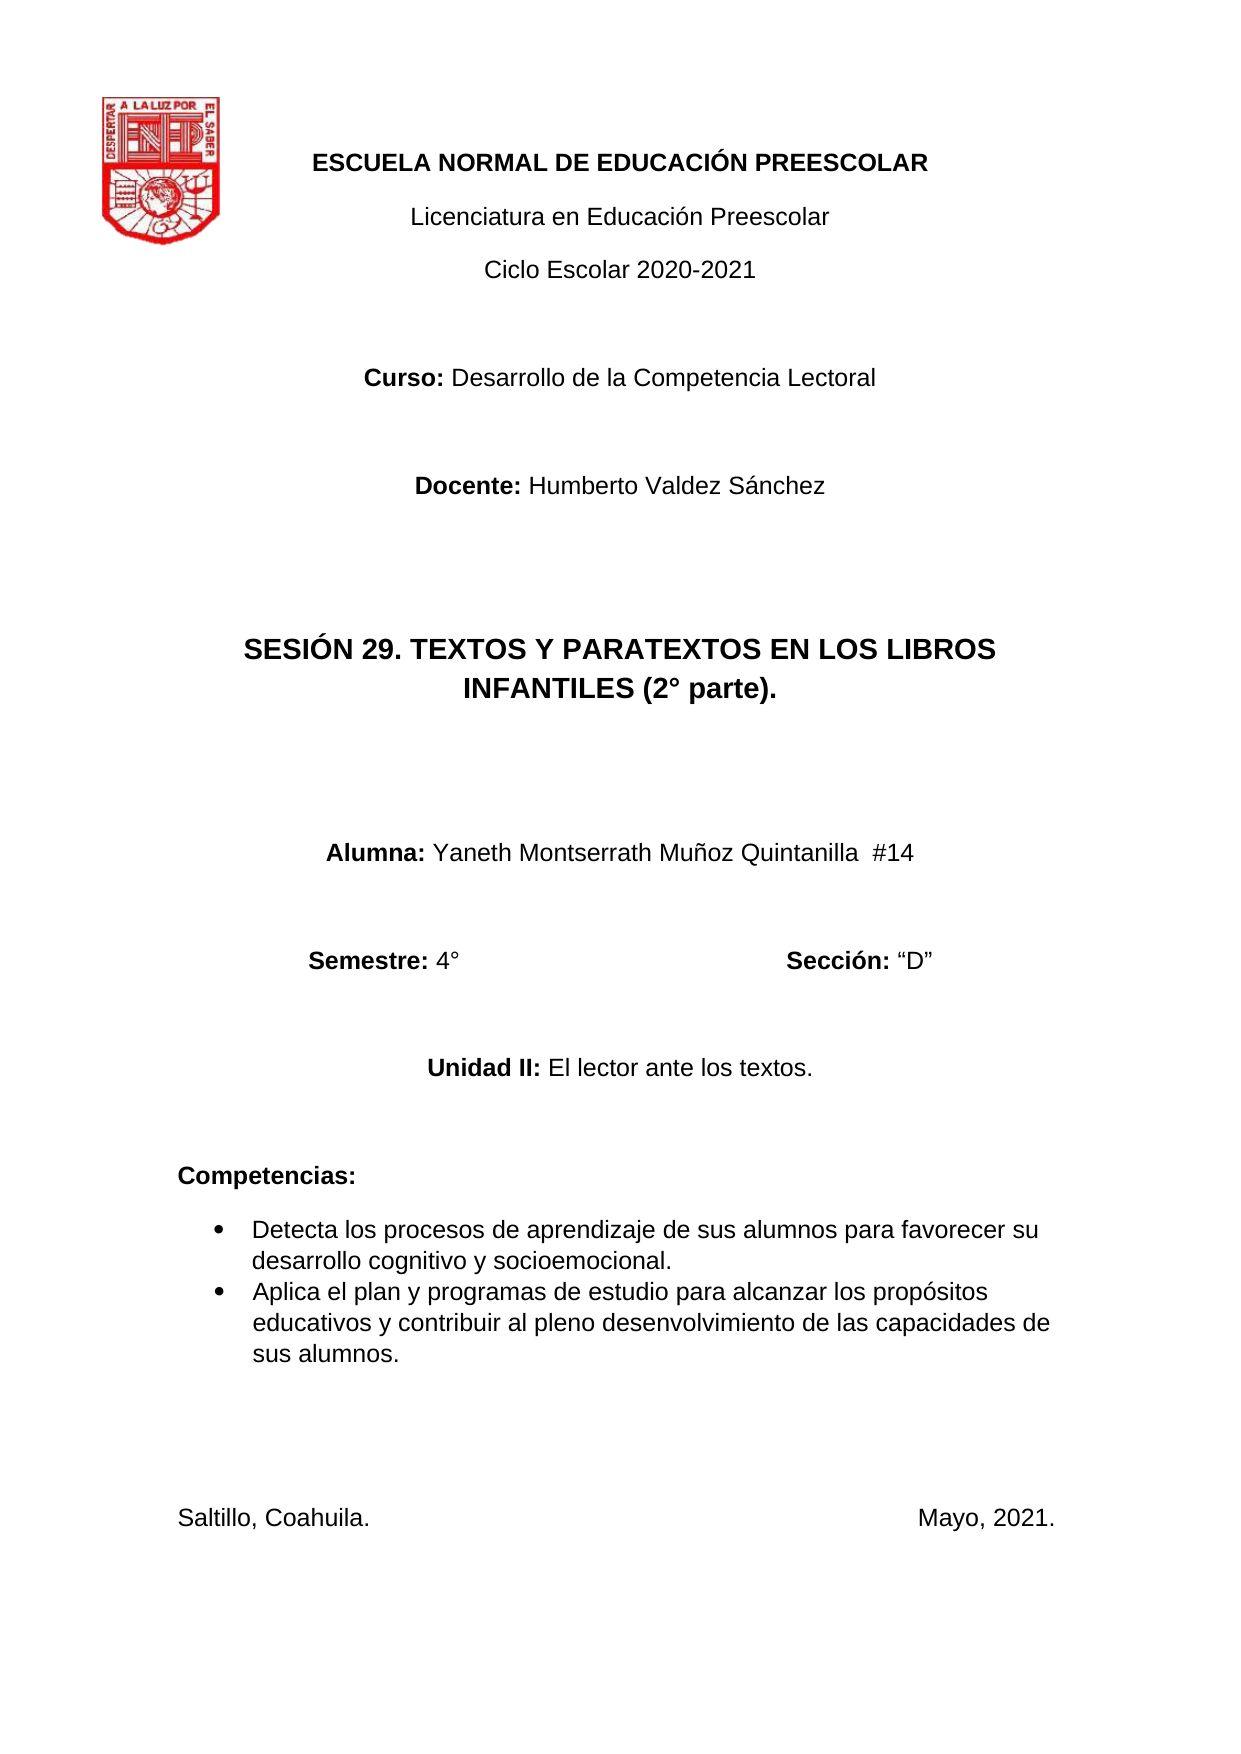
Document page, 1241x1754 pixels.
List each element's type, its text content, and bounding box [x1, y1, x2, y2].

text Competencias: [177, 1161, 1063, 1190]
text Saltillo, Coahuila. Mayo, 2021. [177, 1503, 1063, 1532]
text Alumna: Yaneth Montserrath Muñoz Quintanilla #14 [177, 838, 1063, 867]
text SESIÓN 29. TEXTOS Y PARATEXTOS EN LOS LIBROS INFANTILES (2° parte). [177, 632, 1063, 704]
list Aplica el plan y programas de estudio para alcanzar los propósitos educativos y contribuir al pleno desenvolvimiento de las capacidades de sus alumnos. [215, 1277, 1063, 1368]
picture [101, 97, 220, 247]
text Unidad II: El lector ante los textos. [177, 1053, 1063, 1082]
text Licenciatura en Educación Preescolar [220, 201, 1063, 230]
text Docente: Humberto Valdez Sánchez [177, 471, 1063, 499]
text ESCUELA NORMAL DE EDUCACIÓN PREESCOLAR [220, 148, 1063, 176]
text Semestre: 4° Sección: “D” [177, 946, 1063, 974]
list Detecta los procesos de aprendizaje de sus alumnos para favorecer su desarrollo cognitivo y socioemocional. [214, 1215, 1063, 1275]
text Ciclo Escolar 2020-2021 [177, 255, 1063, 284]
text Curso: Desarrollo de la Competencia Lectoral [177, 363, 1063, 392]
